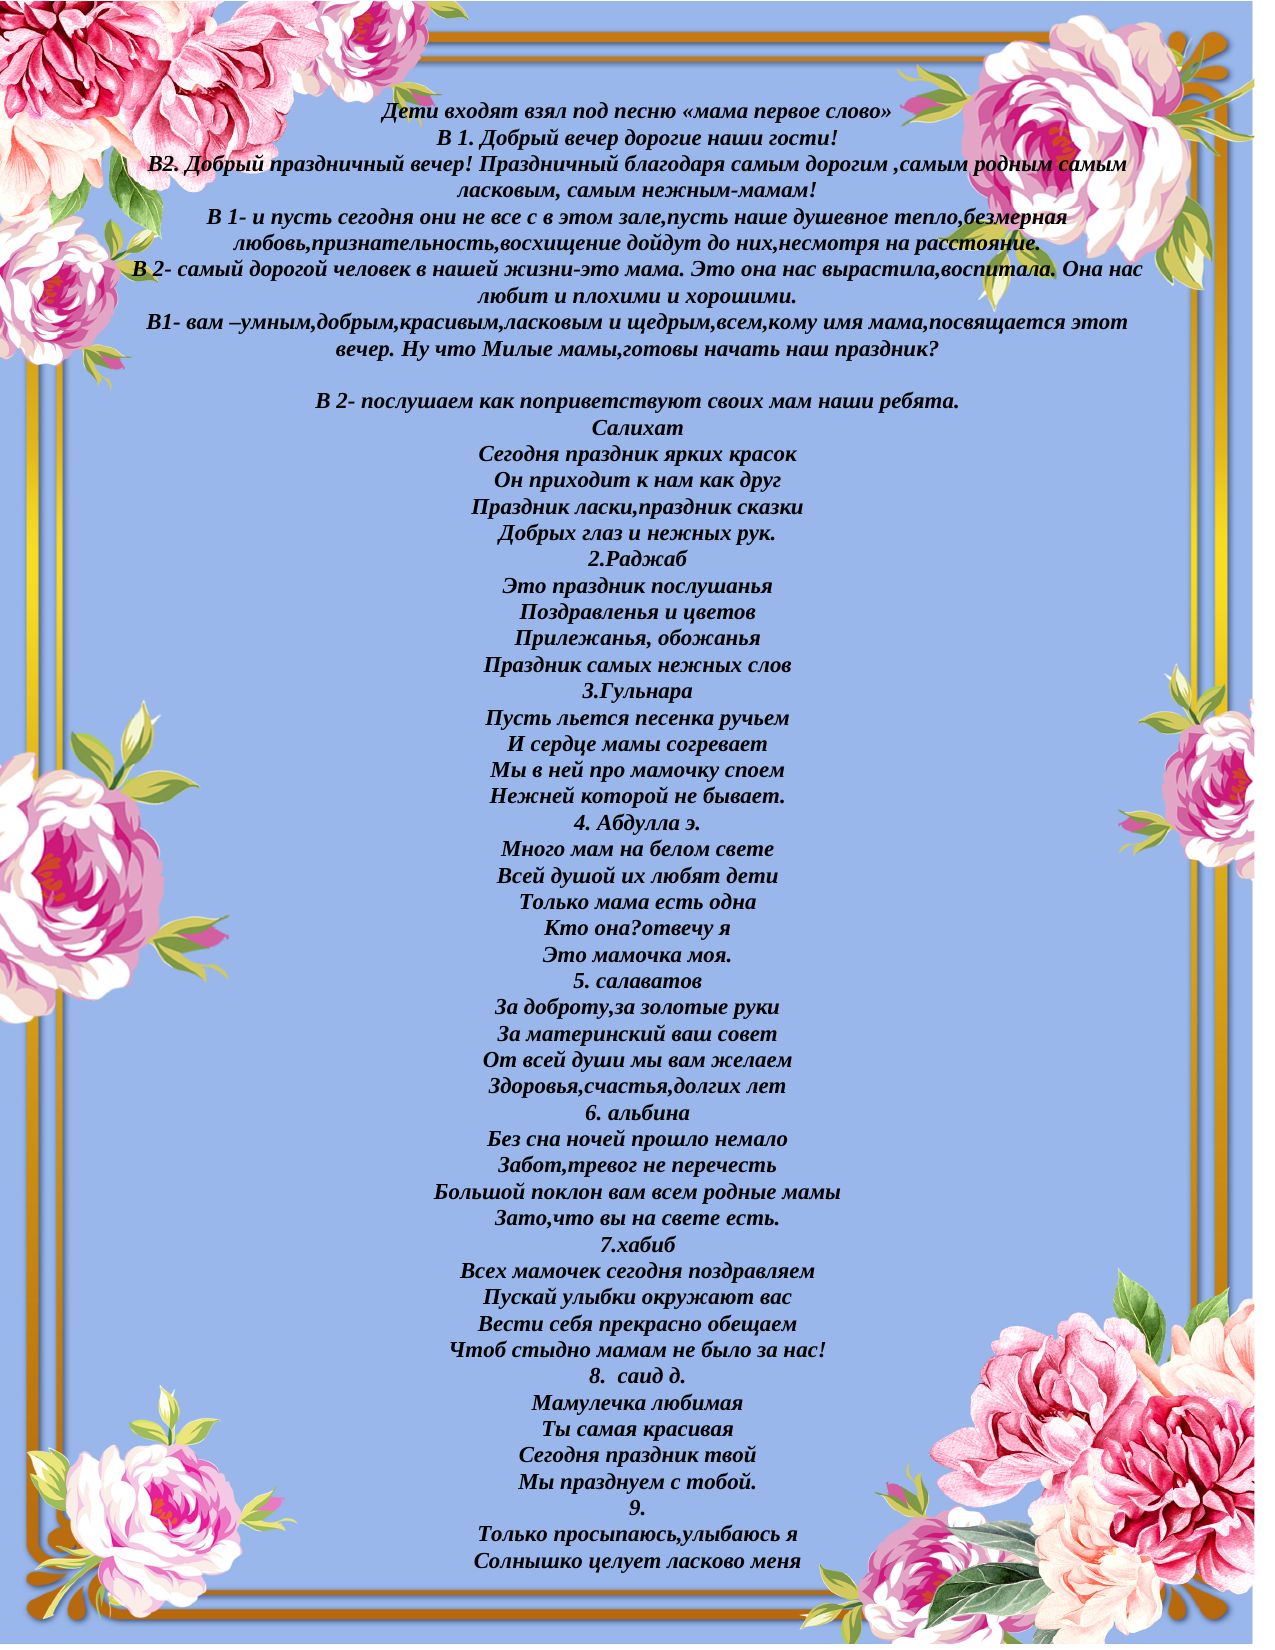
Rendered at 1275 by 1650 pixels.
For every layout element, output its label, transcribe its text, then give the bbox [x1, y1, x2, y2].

text Ты самая красивая [118, 1415, 1157, 1441]
text Салихат [118, 414, 1157, 440]
text Сегодня праздник твой [118, 1441, 1157, 1468]
text В 1- и пусть сегодня они не все с в этом зале,пусть наше душевное тепло,безмерная любовь,признательность,восхищение дойдут до них,несмотря на расстояние. [118, 203, 1157, 256]
text Без сна ночей прошло немало [118, 1125, 1157, 1152]
text Это праздник послушанья [118, 572, 1157, 598]
text 6. альбина [118, 1099, 1157, 1125]
text В 1. Добрый вечер дорогие наши гости! [118, 124, 1157, 150]
text Забот,тревог не перечесть [118, 1152, 1157, 1178]
text Праздник ласки,праздник сказки [118, 493, 1157, 519]
text В1- вам –умным,добрым,красивым,ласковым и щедрым,всем,кому имя мама,посвящается этот вечер. Ну что Милые мамы,готовы начать наш праздник? [118, 308, 1157, 361]
text 3.Гульнара [118, 677, 1157, 703]
text Кто она?отвечу я [118, 914, 1157, 941]
text 4. Абдулла э. [118, 809, 1157, 835]
text Много мам на белом свете [118, 835, 1157, 862]
text 2.Раджаб [118, 545, 1157, 572]
text Пусть льется песенка ручьем [118, 703, 1157, 730]
text 8. саид д. [118, 1362, 1157, 1389]
text Пускай улыбки окружают вас [118, 1283, 1157, 1310]
text Мы празднуем с тобой. [118, 1468, 1157, 1494]
text 9. [118, 1494, 1157, 1521]
text В 2- послушаем как поприветствуют своих мам наши ребята. [118, 387, 1157, 414]
text В 2- самый дорогой человек в нашей жизни-это мама. Это она нас вырастила,воспитала. Она нас любит и плохими и хорошими. [118, 256, 1157, 308]
text Сегодня праздник ярких красок [118, 440, 1157, 466]
text Солнышко целует ласково меня [118, 1547, 1157, 1573]
text 7.хабиб [118, 1231, 1157, 1257]
text Только просыпаюсь,улыбаюсь я [118, 1521, 1157, 1547]
text Вести себя прекрасно обещаем [118, 1310, 1157, 1336]
text Чтоб стыдно мамам не было за нас! [118, 1336, 1157, 1362]
picture [0, 1, 1255, 1644]
text Зато,что вы на свете есть. [118, 1204, 1157, 1231]
text Всей душой их любят дети [118, 862, 1157, 888]
text За материнский ваш совет [118, 1020, 1157, 1046]
text Мы в ней про мамочку споем [118, 756, 1157, 783]
text Добрых глаз и нежных рук. [118, 519, 1157, 545]
text Дети входят взял под песню «мама первое слово» [118, 97, 1157, 124]
text Здоровья,счастья,долгих лет [118, 1072, 1157, 1099]
text В2. Добрый праздничный вечер! Праздничный благодаря самым дорогим ,самым родным самым ласковым, самым нежным-мамам! [118, 150, 1157, 203]
text За доброту,за золотые руки [118, 993, 1157, 1020]
text Праздник самых нежных слов [118, 651, 1157, 677]
text Большой поклон вам всем родные мамы [118, 1178, 1157, 1204]
text Только мама есть одна [118, 888, 1157, 914]
text От всей души мы вам желаем [118, 1046, 1157, 1072]
text 5. салаватов [118, 967, 1157, 993]
text И сердце мамы согревает [118, 730, 1157, 756]
text Прилежанья, обожанья [118, 624, 1157, 651]
text Мамулечка любимая [118, 1389, 1157, 1415]
text Это мамочка моя. [118, 941, 1157, 967]
text Он приходит к нам как друг [118, 466, 1157, 493]
text Всех мамочек сегодня поздравляем [118, 1257, 1157, 1283]
text Поздравленья и цветов [118, 598, 1157, 624]
text Нежней которой не бывает. [118, 783, 1157, 809]
